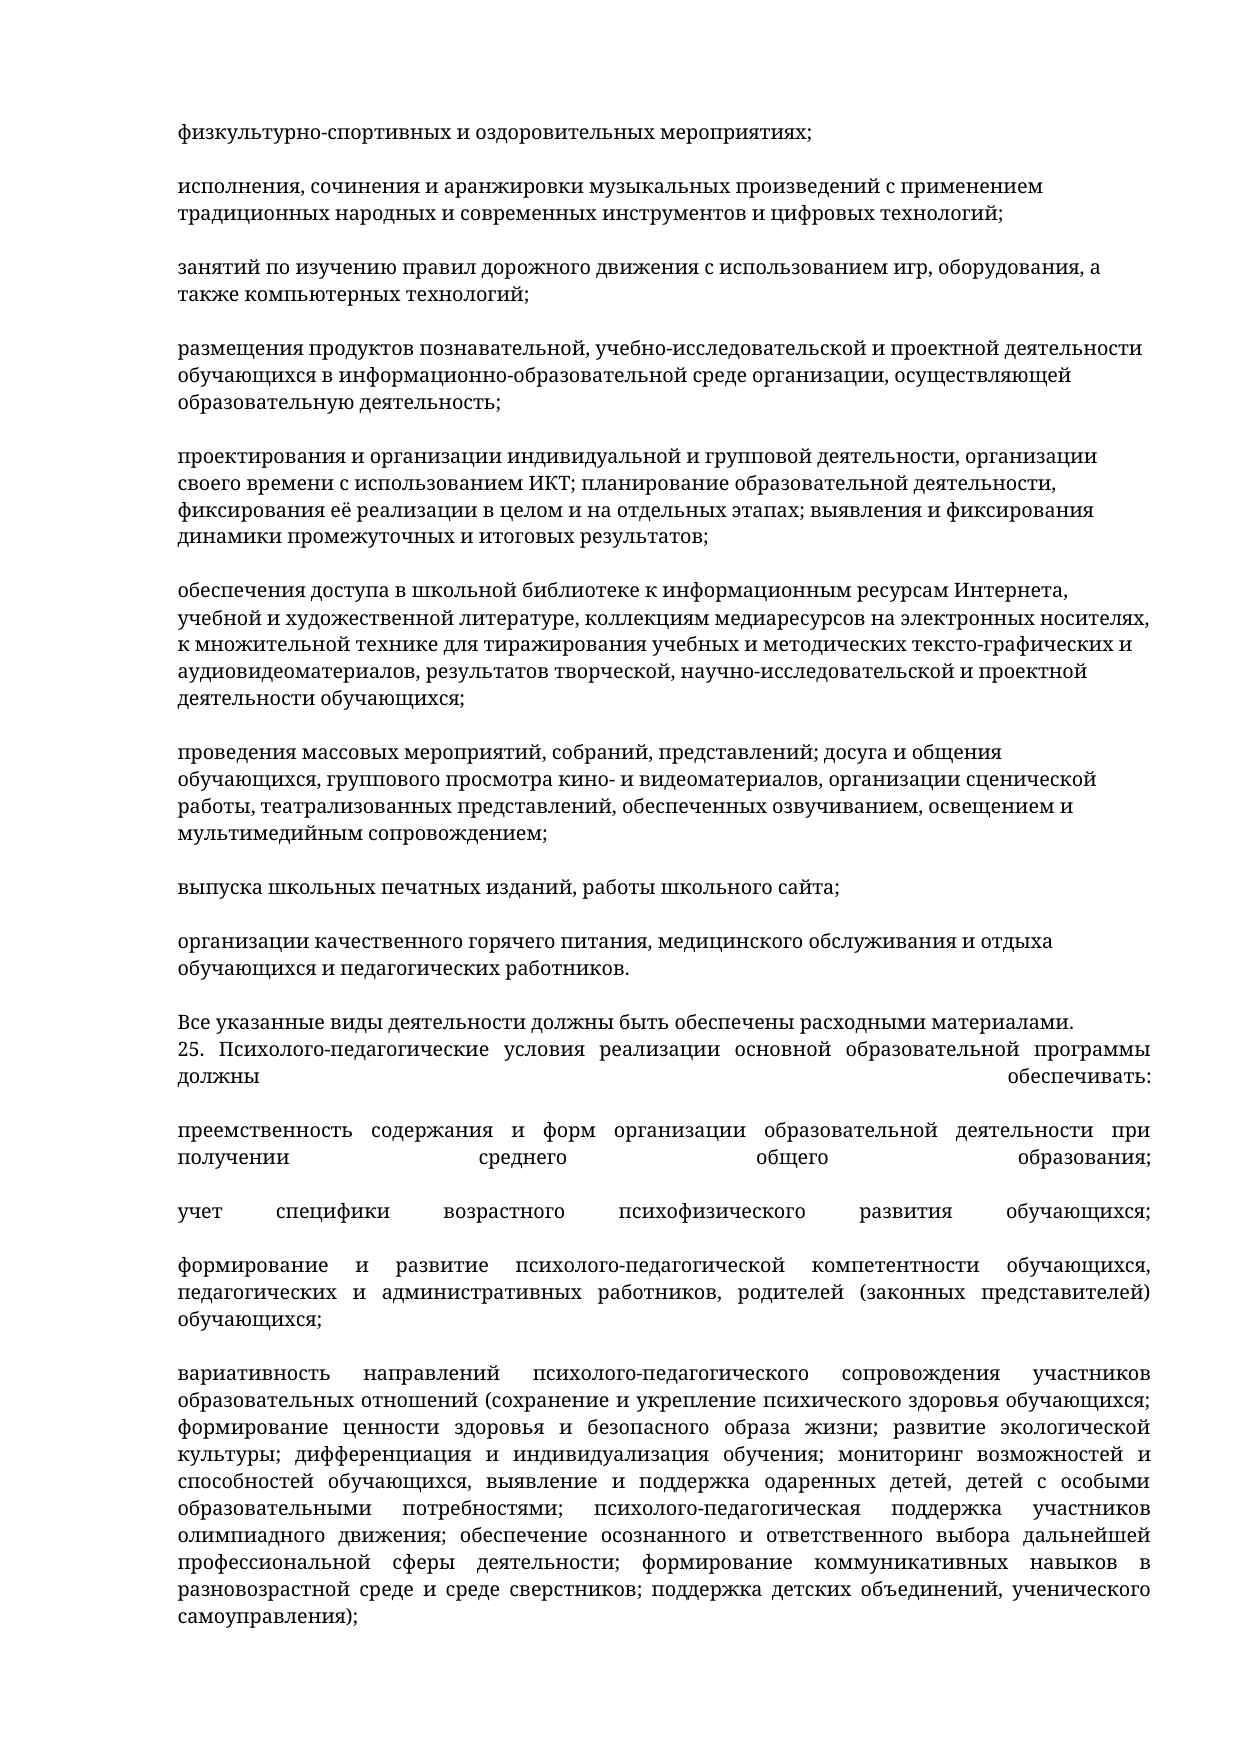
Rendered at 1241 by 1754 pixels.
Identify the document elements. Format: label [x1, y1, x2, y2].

text [177, 1035, 1152, 1629]
text [177, 118, 1152, 1035]
